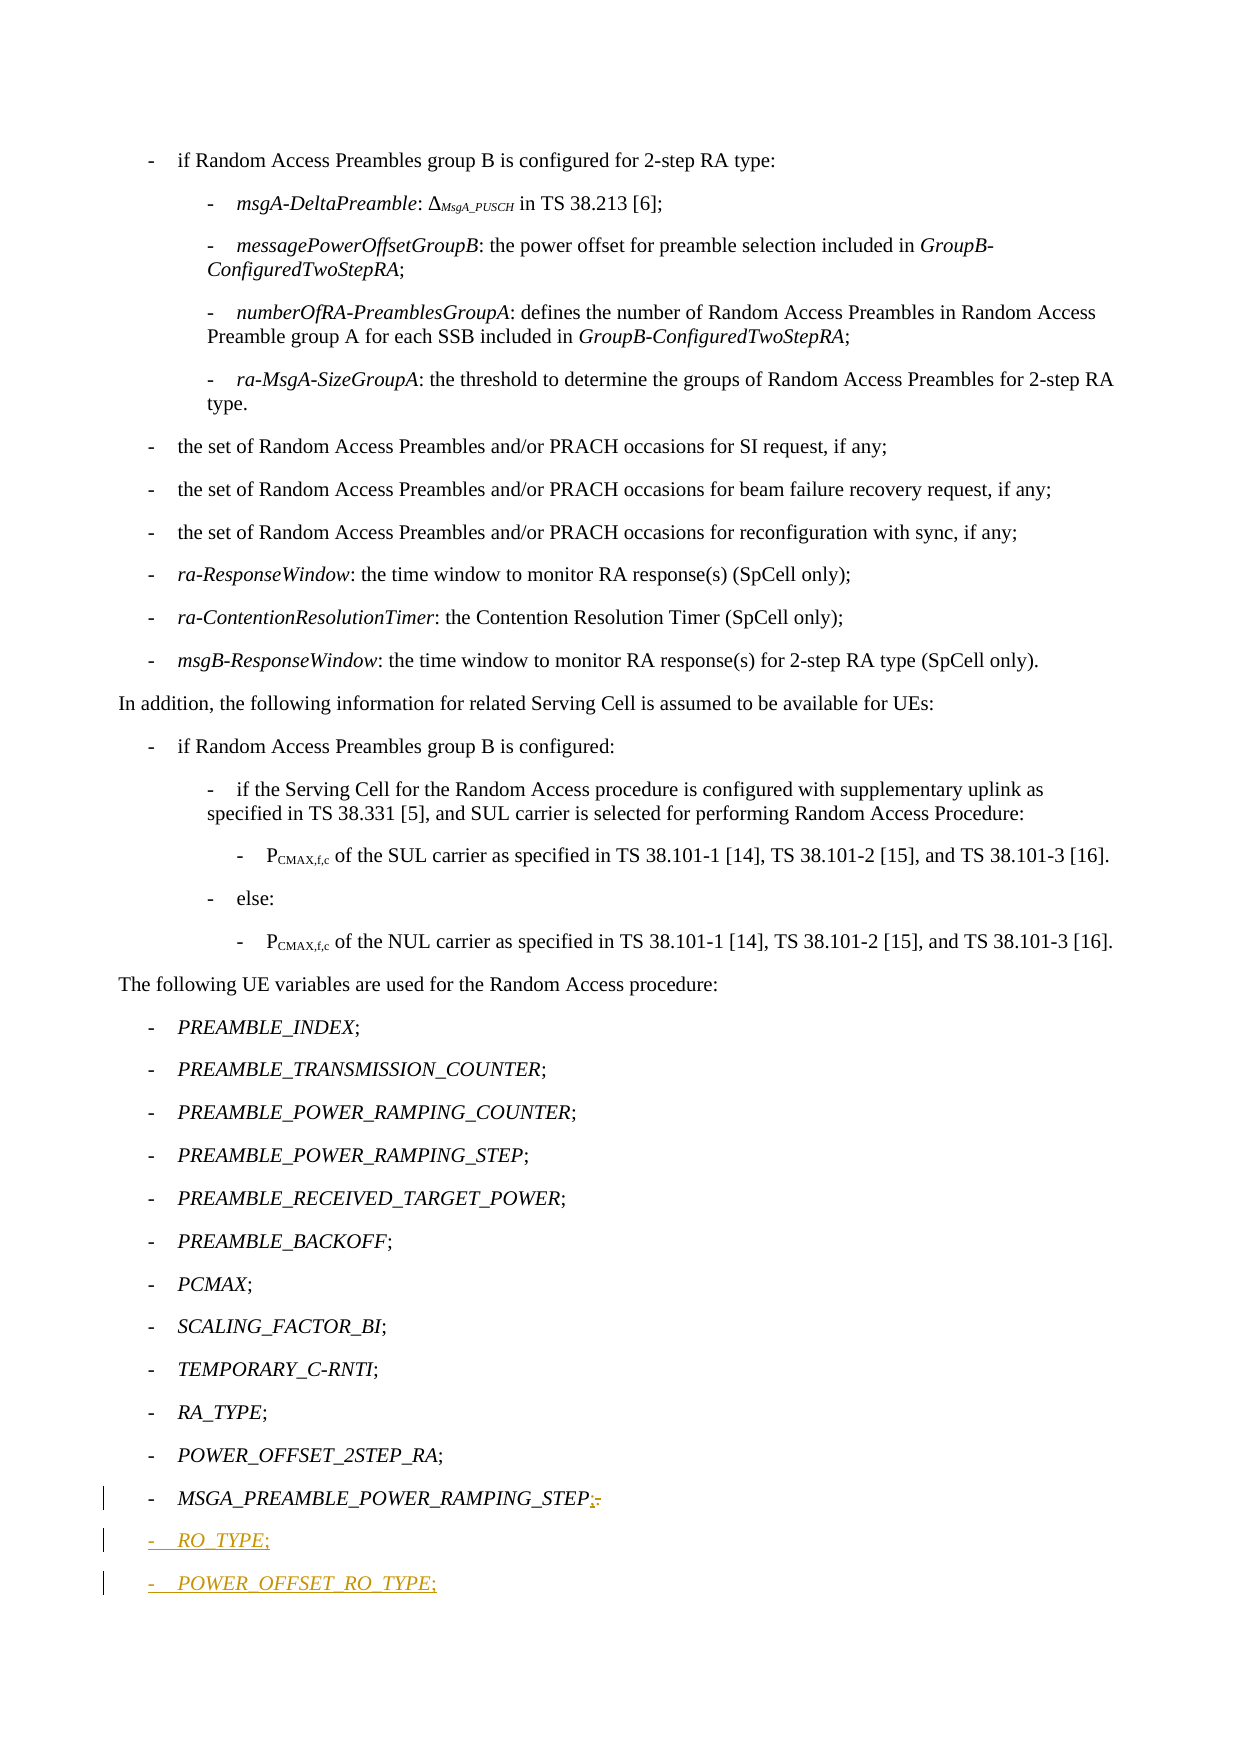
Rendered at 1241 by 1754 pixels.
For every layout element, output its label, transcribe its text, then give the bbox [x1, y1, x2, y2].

text - PREAMBLE_POWER_RAMPING_STEP; [148, 1143, 1122, 1167]
text - RA_TYPE; [148, 1400, 1122, 1424]
text - TEMPORARY_C-RNTI; [148, 1357, 1122, 1381]
text - ra-ContentionResolutionTimer: the Contention Resolution Timer (SpCell only); [148, 605, 1122, 629]
text - msgB-ResponseWindow: the time window to monitor RA response(s) for 2-step RA type (SpCell only). [148, 648, 1122, 672]
text - ra-ResponseWindow: the time window to monitor RA response(s) (SpCell only); [148, 562, 1122, 586]
text - the set of Random Access Preambles and/or PRACH occasions for beam failure recovery request, if any; [148, 477, 1122, 501]
text - SCALING_FACTOR_BI; [148, 1314, 1122, 1338]
text The following UE variables are used for the Random Access procedure: [118, 972, 1122, 996]
text - PREAMBLE_BACKOFF; [148, 1229, 1122, 1253]
text - PREAMBLE_TRANSMISSION_COUNTER; [148, 1057, 1122, 1081]
text - the set of Random Access Preambles and/or PRACH occasions for reconfiguration with sync, if any; [148, 519, 1122, 544]
text - numberOfRA-PreamblesGroupA: defines the number of Random Access Preambles in Random Access Preamble group A for each SSB included in GroupB-ConfiguredTwoStepRA; [207, 300, 1122, 348]
text - PCMAX; [148, 1271, 1122, 1296]
text - POWER_OFFSET_2STEP_RA; [148, 1443, 1122, 1467]
text - messagePowerOffsetGroupB: the power offset for preamble selection included in GroupB-ConfiguredTwoStepRA; [207, 233, 1122, 281]
text - PREAMBLE_INDEX; [148, 1014, 1122, 1039]
text - ra-MsgA-SizeGroupA: the threshold to determine the groups of Random Access Preambles for 2-step RA type. [207, 367, 1122, 415]
text - PCMAX,f,c of the SUL carrier as specified in TS 38.101-1 [14], TS 38.101-2 [15], and TS 38.101-3 [16]. [236, 843, 1122, 867]
text - PCMAX,f,c of the NUL carrier as specified in TS 38.101-1 [14], TS 38.101-2 [15], and TS 38.101-3 [16]. [236, 929, 1122, 953]
text - MSGA_PREAMBLE_POWER_RAMPING_STEP [148, 1486, 1122, 1509]
text - PREAMBLE_POWER_RAMPING_COUNTER; [148, 1100, 1122, 1124]
text - else: [207, 886, 1122, 910]
text - msgA-DeltaPreamble: ∆MsgA_PUSCH in TS 38.213 [6]; [207, 191, 1122, 214]
text - if the Serving Cell for the Random Access procedure is configured with supplementary uplink as specified in TS 38.331 [5], and SUL carrier is selected for performing Random Access Procedure: [207, 776, 1122, 824]
text In addition, the following information for related Serving Cell is assumed to be available for UEs: [118, 691, 1122, 715]
text - the set of Random Access Preambles and/or PRACH occasions for SI request, if any; [148, 434, 1122, 458]
text - if Random Access Preambles group B is configured for 2-step RA type: [148, 148, 1122, 172]
text - if Random Access Preambles group B is configured: [148, 734, 1122, 758]
text - PREAMBLE_RECEIVED_TARGET_POWER; [148, 1186, 1122, 1210]
